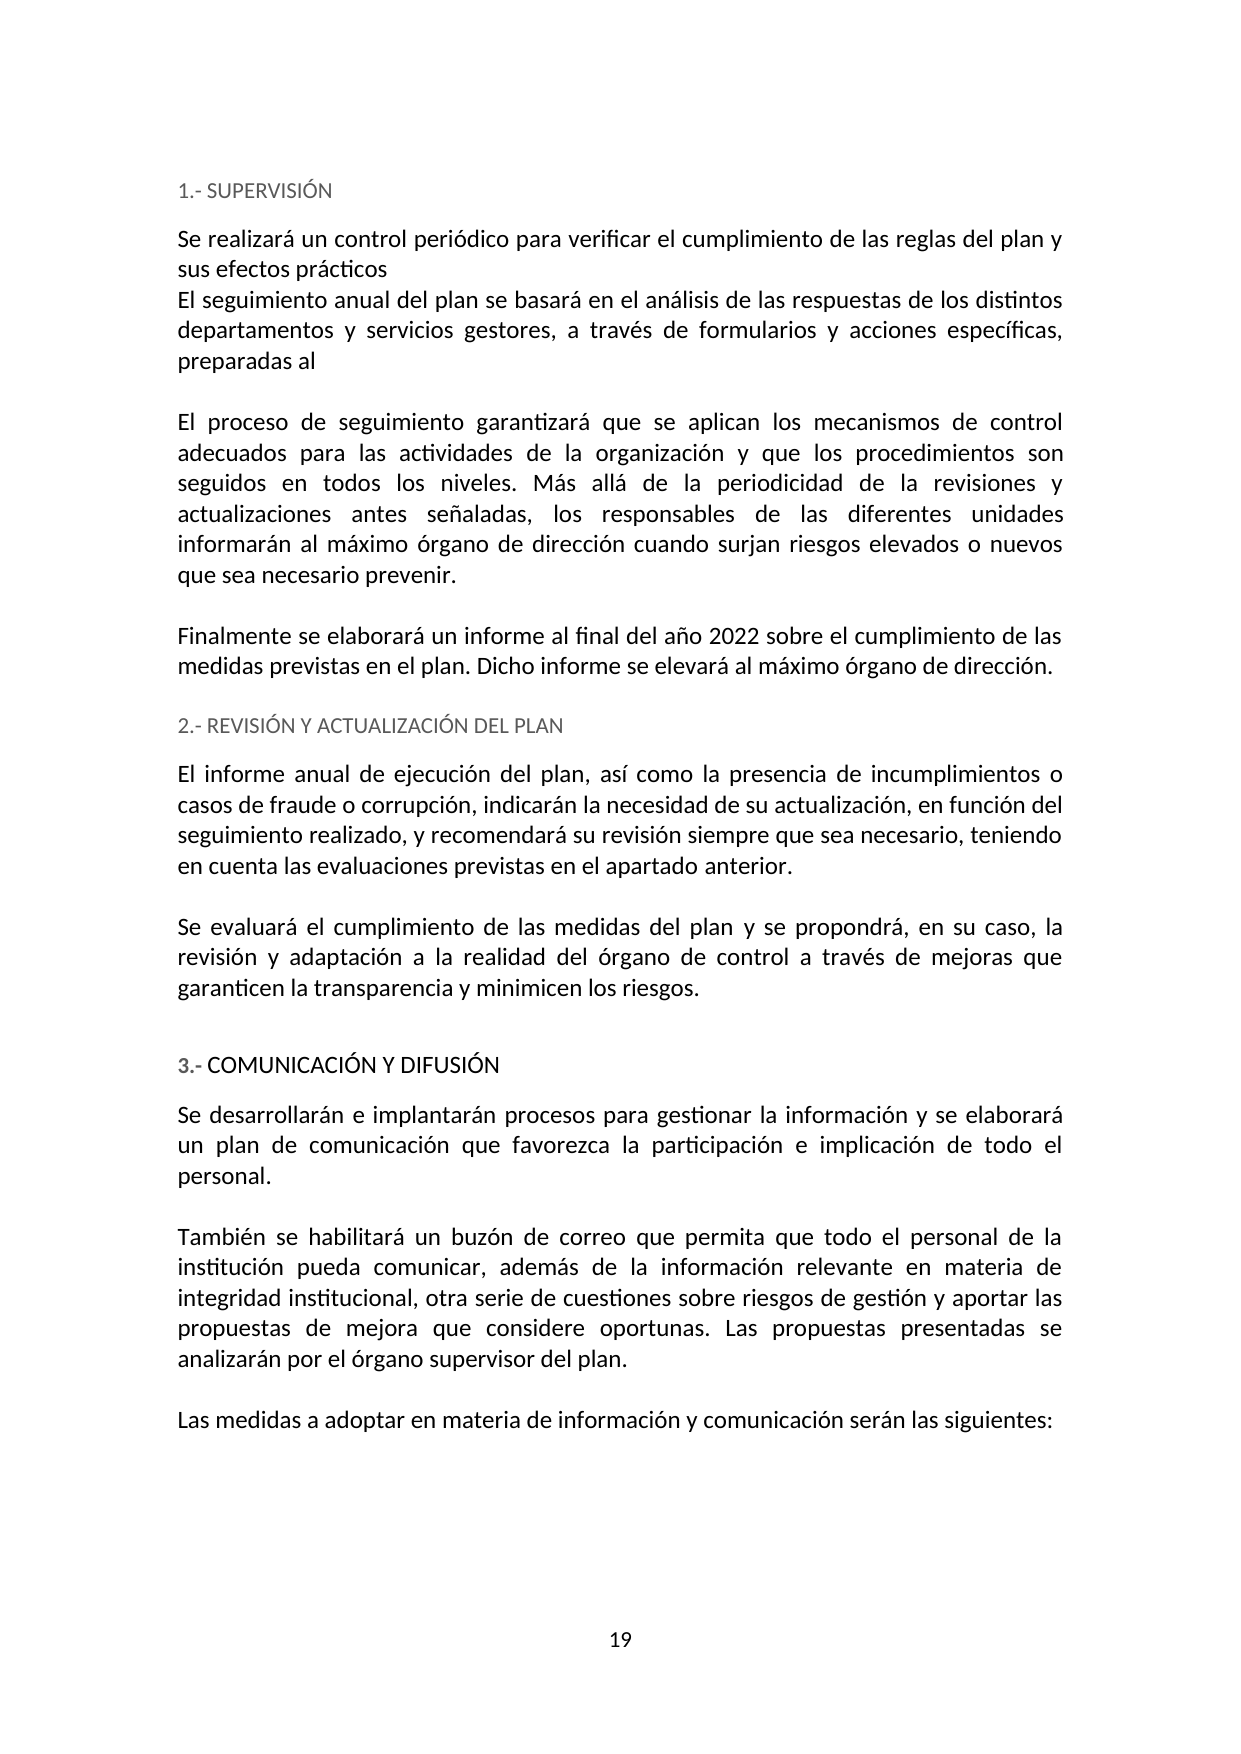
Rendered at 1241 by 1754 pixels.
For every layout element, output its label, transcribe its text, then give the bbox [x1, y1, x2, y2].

text El seguimiento anual del plan se basará en el análisis de las respuestas de los distintos departamentos y servicios gestores, a través de formularios y acciones específicas, preparadas al [177, 284, 1064, 376]
text También se habilitará un buzón de correo que permita que todo el personal de la institución pueda comunicar, además de la información relevante en materia de integridad institucional, otra serie de cuestiones sobre riesgos de gestión y aportar las propuestas de mejora que considere oportunas. Las propuestas presentadas se analizarán por el órgano supervisor del plan. [177, 1221, 1064, 1373]
text El proceso de seguimiento garantizará que se aplican los mecanismos de control adecuados para las actividades de la organización y que los procedimientos son seguidos en todos los niveles. Más allá de la periodicidad de la revisiones y actualizaciones antes señaladas, los responsables de las diferentes unidades informarán al máximo órgano de dirección cuando surjan riesgos elevados o nuevos que sea necesario prevenir. [177, 406, 1064, 589]
text El informe anual de ejecución del plan, así como la presencia de incumplimientos o casos de fraude o corrupción, indicarán la necesidad de su actualización, en función del seguimiento realizado, y recomendará su revisión siempre que sea necesario, teniendo en cuenta las evaluaciones previstas en el apartado anterior. [177, 758, 1064, 881]
text Finalmente se elaborará un informe al final del año 2022 sobre el cumplimiento de las medidas previstas en el plan. Dicho informe se elevará al máximo órgano de dirección. [177, 620, 1064, 681]
text 1.- SUPERVISIÓN [177, 176, 1086, 204]
text Se evaluará el cumplimiento de las medidas del plan y se propondrá, en su caso, la revisión y adaptación a la realidad del órgano de control a través de mejoras que garanticen la transparencia y minimicen los riesgos. [177, 911, 1064, 1002]
text 2.- REVISIÓN Y ACTUALIZACIÓN DEL PLAN [177, 711, 1086, 739]
text Se realizará un control periódico para verificar el cumplimiento de las reglas del plan y sus efectos prácticos [177, 223, 1064, 284]
text 3.- COMUNICACIÓN Y DIFUSIÓN [177, 1049, 1086, 1080]
text Se desarrollarán e implantarán procesos para gestionar la información y se elaborará un plan de comunicación que favorezca la participación e implicación de todo el personal. [177, 1099, 1063, 1191]
text Las medidas a adoptar en materia de información y comunicación serán las siguientes: [177, 1404, 1086, 1435]
